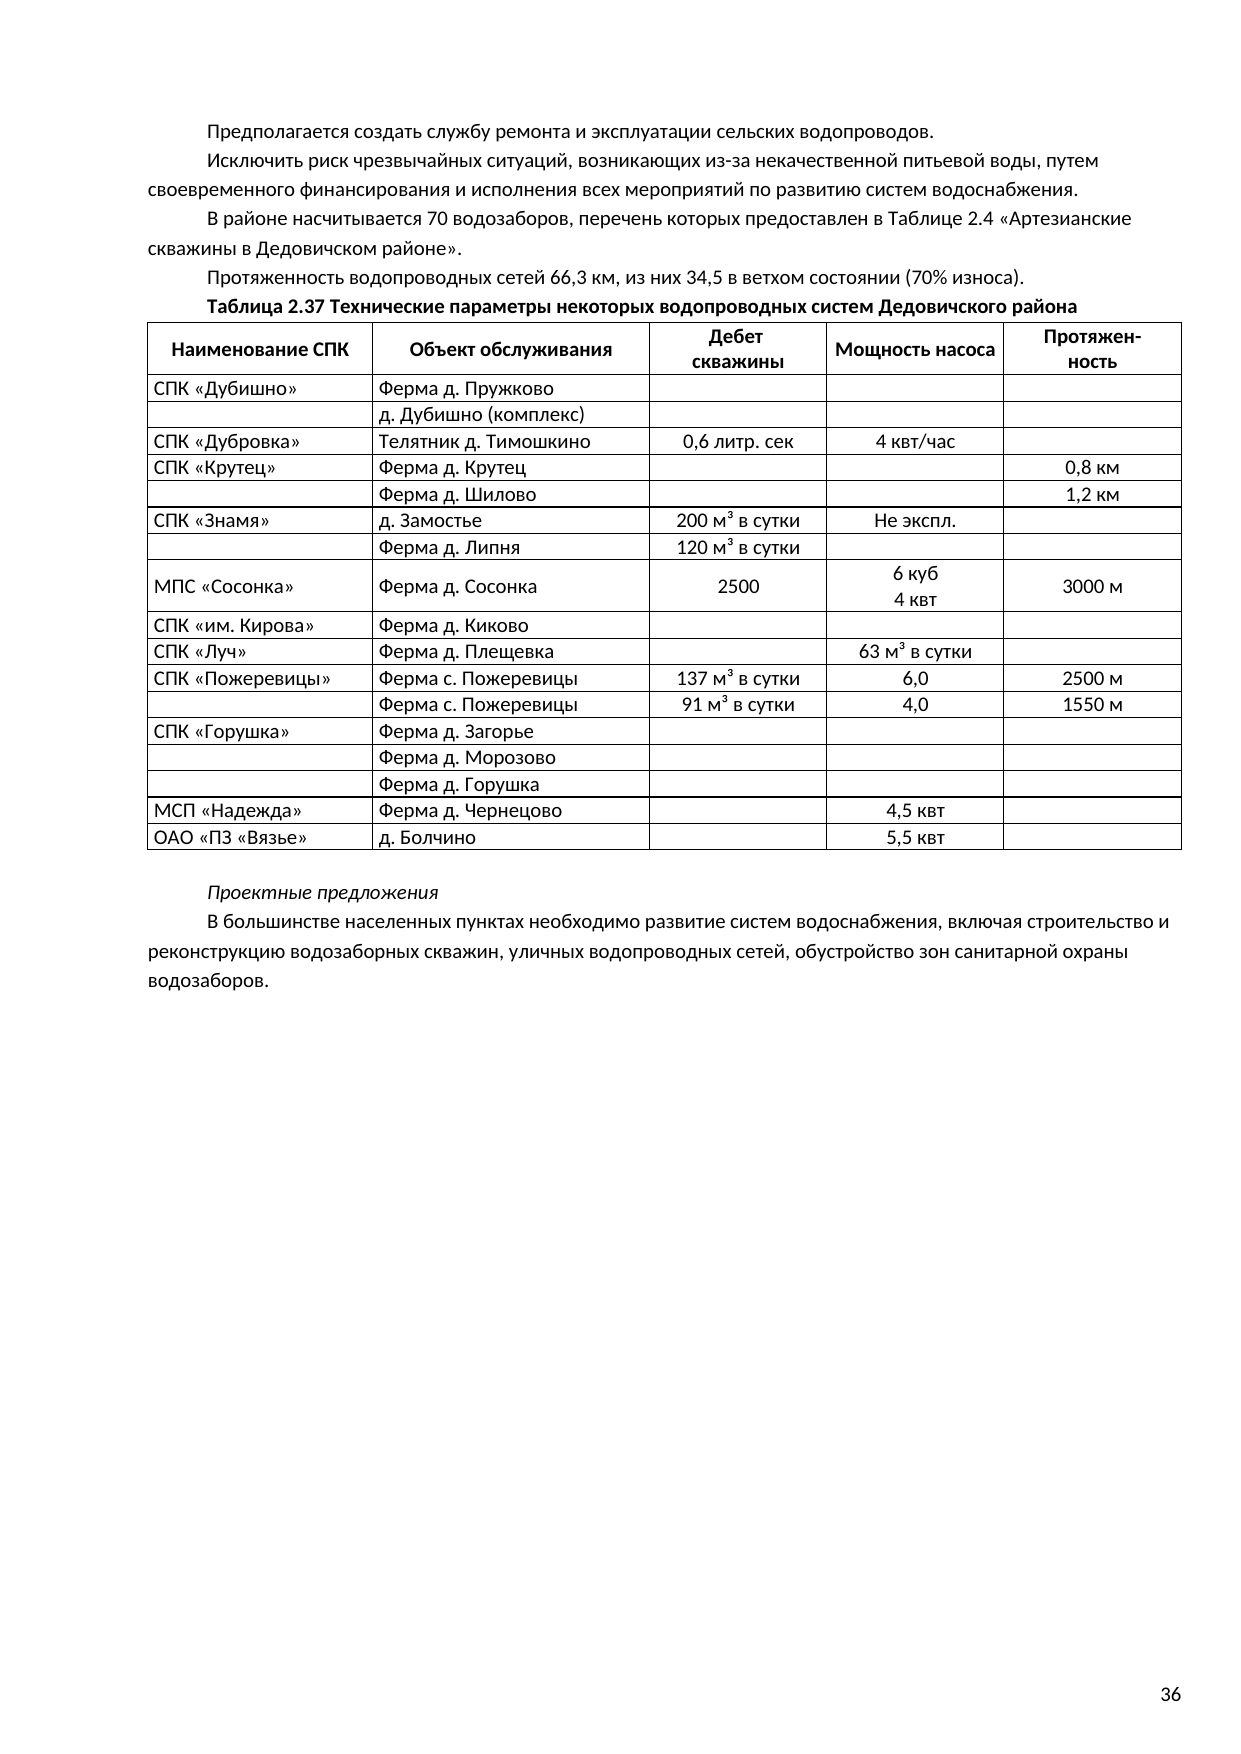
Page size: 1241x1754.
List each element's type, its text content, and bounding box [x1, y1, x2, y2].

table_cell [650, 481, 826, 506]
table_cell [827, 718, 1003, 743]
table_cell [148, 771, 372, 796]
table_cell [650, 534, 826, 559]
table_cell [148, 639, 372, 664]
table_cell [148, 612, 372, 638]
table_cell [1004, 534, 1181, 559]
text Проектные предложения [148, 879, 1181, 905]
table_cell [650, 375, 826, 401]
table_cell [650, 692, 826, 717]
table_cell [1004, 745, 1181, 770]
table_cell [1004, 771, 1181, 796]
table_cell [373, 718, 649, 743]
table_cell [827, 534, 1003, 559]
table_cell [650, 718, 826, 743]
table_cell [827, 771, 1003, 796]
text Исключить риск чрезвычайных ситуаций, возникающих из-за некачественной питьевой воды, путем своевременного финансирования и исполнения всех мероприятий по развитию систем водоснабжения. [148, 147, 1181, 202]
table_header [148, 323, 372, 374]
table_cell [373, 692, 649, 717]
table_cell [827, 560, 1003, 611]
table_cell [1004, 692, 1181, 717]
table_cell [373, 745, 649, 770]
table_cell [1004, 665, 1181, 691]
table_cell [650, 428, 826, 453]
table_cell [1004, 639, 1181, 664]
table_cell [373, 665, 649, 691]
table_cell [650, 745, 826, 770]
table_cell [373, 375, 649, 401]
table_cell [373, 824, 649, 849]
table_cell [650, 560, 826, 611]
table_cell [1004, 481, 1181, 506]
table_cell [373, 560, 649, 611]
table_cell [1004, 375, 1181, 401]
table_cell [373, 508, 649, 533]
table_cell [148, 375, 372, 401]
text В районе насчитывается 70 водозаборов, перечень которых предоставлен в Таблице 2.4 «Артезианские скважины в Дедовичском районе». [148, 206, 1181, 260]
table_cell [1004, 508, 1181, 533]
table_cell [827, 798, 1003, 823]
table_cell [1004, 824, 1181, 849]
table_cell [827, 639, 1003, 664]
text Таблица 2.37 Технические параметры некоторых водопроводных систем Дедовичского района [148, 293, 1181, 318]
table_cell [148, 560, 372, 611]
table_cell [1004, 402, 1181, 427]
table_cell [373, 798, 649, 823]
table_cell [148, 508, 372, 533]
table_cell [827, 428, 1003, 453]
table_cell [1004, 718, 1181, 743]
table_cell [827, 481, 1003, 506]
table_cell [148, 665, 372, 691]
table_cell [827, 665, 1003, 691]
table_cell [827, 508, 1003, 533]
text Протяженность водопроводных сетей 66,3 км, из них 34,5 в ветхом состоянии (70% износа). [148, 264, 1181, 289]
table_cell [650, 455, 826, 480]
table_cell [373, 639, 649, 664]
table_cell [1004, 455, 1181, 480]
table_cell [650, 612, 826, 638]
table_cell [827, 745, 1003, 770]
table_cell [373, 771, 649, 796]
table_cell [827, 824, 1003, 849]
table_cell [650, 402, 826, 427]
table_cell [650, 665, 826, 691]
text В большинстве населенных пунктах необходимо развитие систем водоснабжения, включая строительство и реконструкцию водозаборных скважин, уличных водопроводных сетей, обустройство зон санитарной охраны водозаборов. [148, 909, 1181, 992]
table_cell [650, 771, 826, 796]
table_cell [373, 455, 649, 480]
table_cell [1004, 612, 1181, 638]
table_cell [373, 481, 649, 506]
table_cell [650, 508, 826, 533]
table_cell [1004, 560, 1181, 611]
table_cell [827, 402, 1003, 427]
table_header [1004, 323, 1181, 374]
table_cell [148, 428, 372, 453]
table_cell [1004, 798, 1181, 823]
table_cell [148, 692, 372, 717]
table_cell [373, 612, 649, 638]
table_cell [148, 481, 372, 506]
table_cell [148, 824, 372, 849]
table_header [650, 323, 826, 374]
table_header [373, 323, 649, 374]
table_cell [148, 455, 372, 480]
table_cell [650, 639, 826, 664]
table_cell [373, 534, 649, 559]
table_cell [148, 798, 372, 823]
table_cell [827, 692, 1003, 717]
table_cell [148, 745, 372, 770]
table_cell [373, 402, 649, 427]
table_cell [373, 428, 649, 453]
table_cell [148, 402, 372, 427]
text Предполагается создать службу ремонта и эксплуатации сельских водопроводов. [148, 118, 1181, 143]
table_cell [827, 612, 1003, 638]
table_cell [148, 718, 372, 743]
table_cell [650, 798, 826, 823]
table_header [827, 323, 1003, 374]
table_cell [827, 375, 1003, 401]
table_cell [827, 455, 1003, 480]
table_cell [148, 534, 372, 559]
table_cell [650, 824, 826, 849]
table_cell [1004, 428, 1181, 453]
